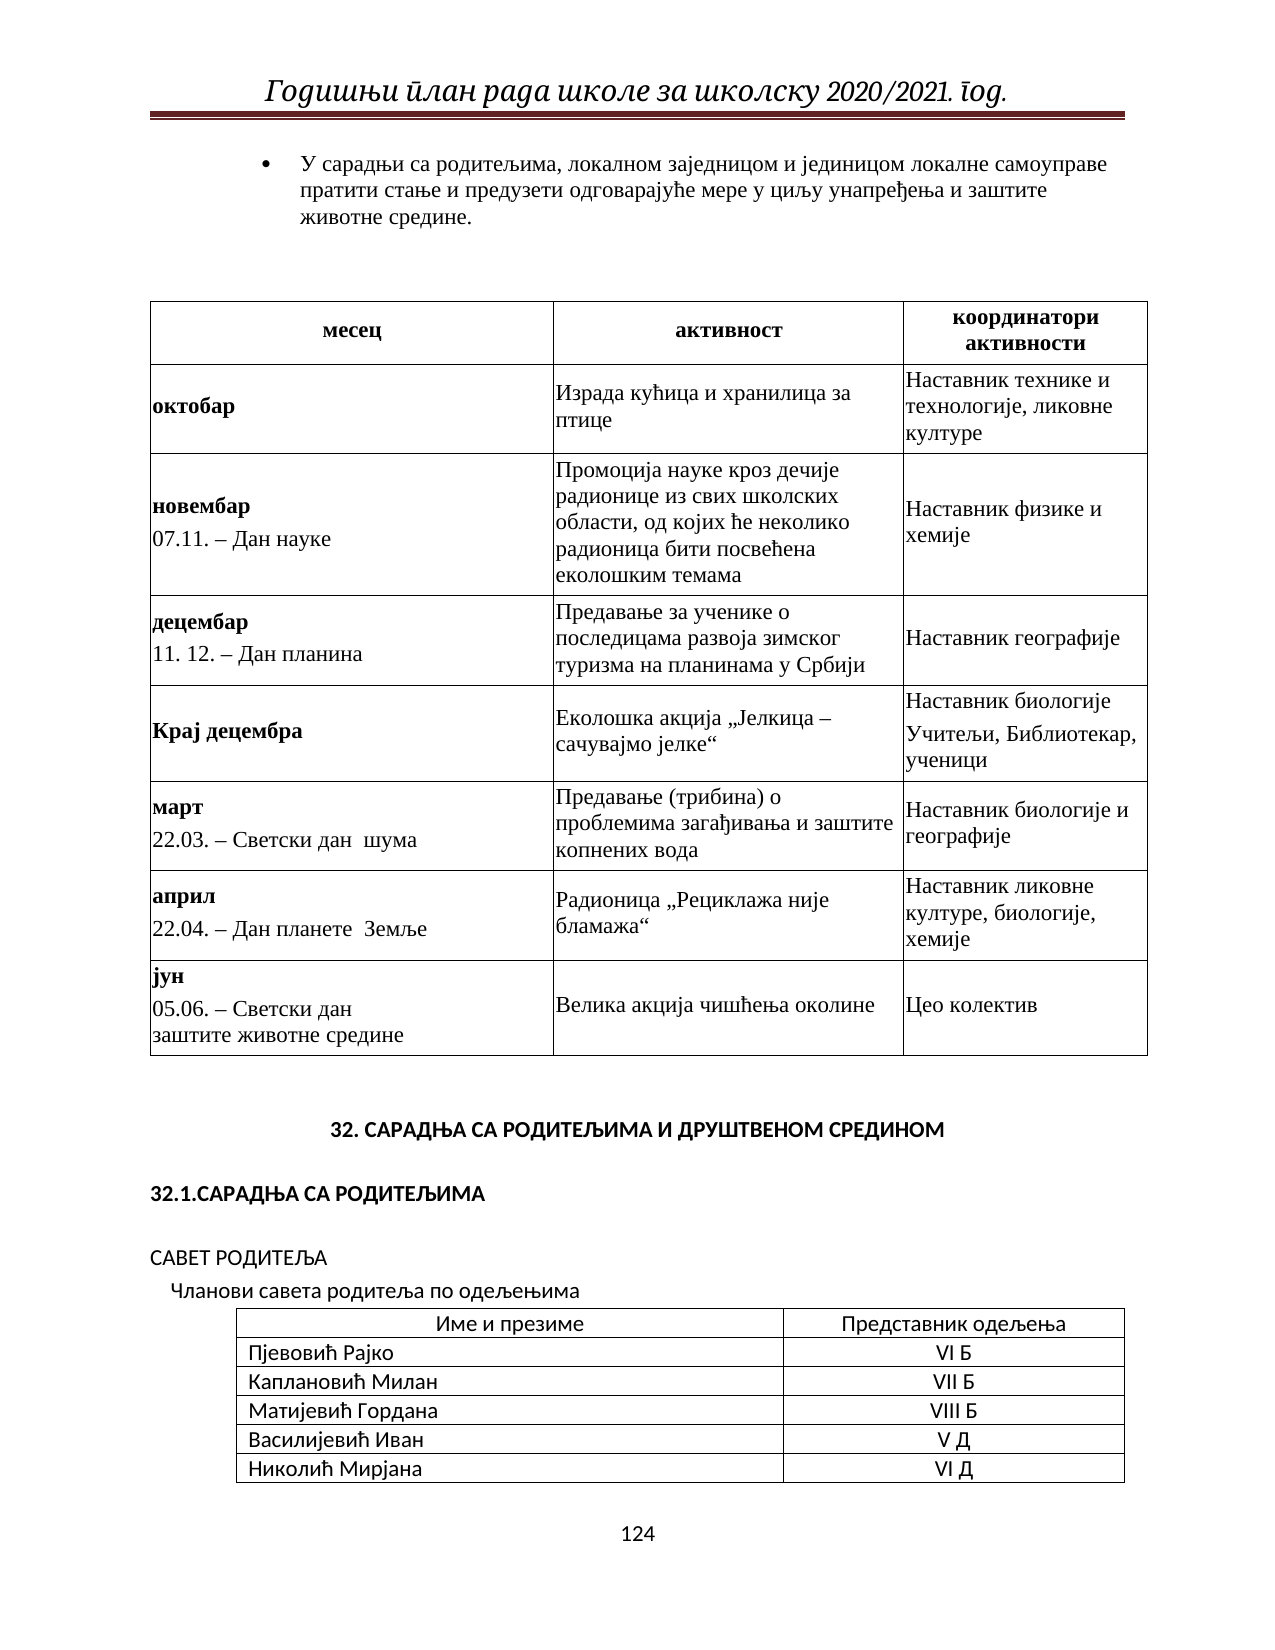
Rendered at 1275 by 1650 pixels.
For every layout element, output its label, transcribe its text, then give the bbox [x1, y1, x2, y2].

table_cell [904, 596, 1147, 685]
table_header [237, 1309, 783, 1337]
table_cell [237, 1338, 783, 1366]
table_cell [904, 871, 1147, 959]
text САВЕТ РОДИТЕЉА [150, 1243, 1125, 1272]
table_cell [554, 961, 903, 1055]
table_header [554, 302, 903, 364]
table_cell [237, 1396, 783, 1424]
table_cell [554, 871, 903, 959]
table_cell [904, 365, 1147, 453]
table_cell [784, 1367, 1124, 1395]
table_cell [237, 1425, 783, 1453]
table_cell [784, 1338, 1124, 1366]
text Чланови савета родитеља по одељењима [150, 1276, 1125, 1304]
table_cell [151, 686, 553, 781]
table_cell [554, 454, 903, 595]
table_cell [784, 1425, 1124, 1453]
text 32.1.САРАДЊА СА РОДИТЕЉИМА [150, 1179, 1125, 1207]
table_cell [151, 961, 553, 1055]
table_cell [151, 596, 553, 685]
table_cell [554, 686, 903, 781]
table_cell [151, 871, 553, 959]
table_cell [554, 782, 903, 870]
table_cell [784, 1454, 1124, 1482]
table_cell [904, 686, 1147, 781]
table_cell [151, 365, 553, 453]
list У сарадњи са родитељима, локалном заједницом и јединицом локалне самоуправе пратити стање и предузети одговарајуће мере у циљу унапређења и заштите животне средине. [262, 150, 1125, 229]
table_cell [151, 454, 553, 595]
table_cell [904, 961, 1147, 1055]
text 32. САРАДЊА СА РОДИТЕЉИМА И ДРУШТВЕНОМ СРЕДИНОМ [150, 1115, 1125, 1143]
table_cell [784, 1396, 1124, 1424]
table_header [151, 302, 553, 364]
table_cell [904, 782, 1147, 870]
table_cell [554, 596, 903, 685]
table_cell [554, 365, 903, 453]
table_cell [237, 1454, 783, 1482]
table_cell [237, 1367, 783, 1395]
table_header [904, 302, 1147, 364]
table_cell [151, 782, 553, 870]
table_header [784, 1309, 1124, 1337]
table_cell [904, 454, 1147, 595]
